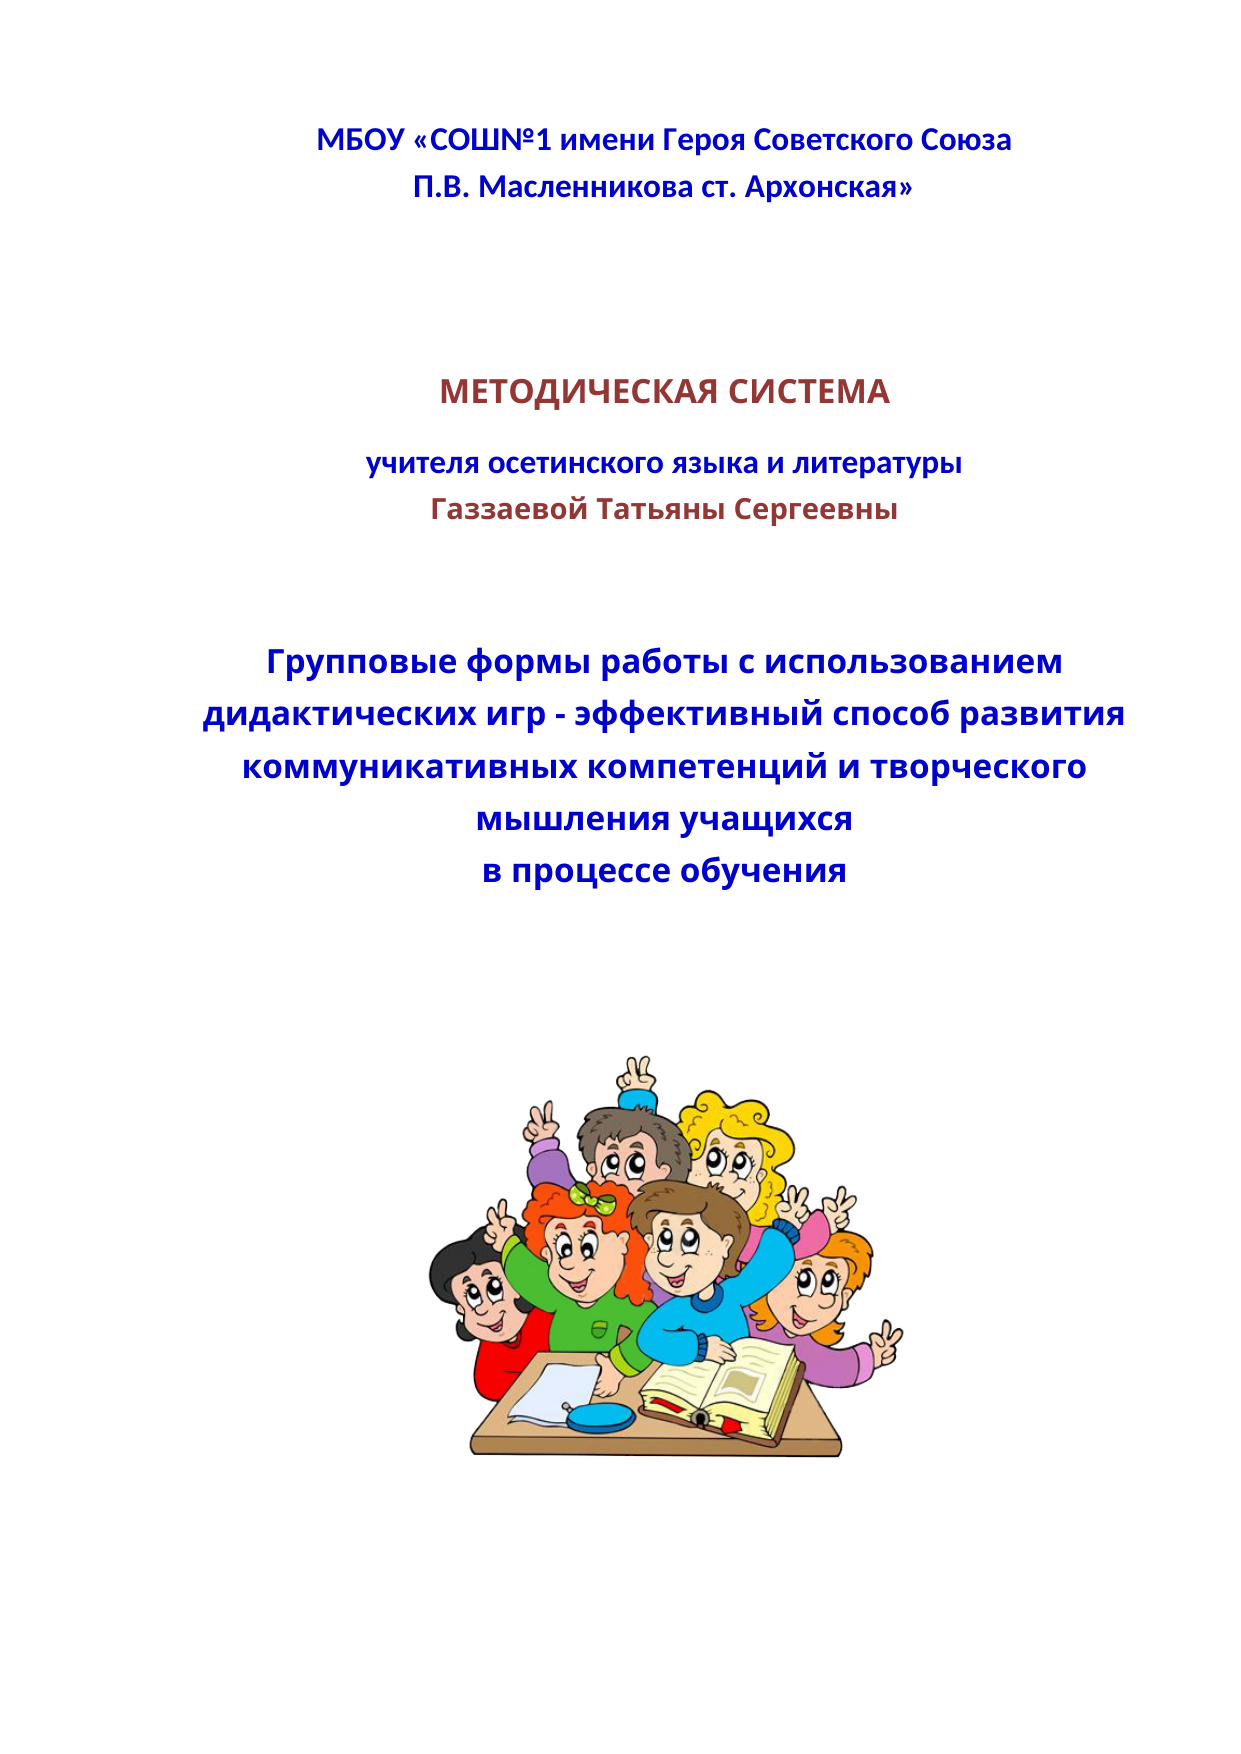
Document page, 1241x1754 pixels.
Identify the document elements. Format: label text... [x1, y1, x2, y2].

text Групповые формы работы с использованием дидактических игр - эффективный способ развития коммуникативных компетенций и творческого мышления учащихся [177, 638, 1152, 840]
text в процессе обучения [177, 847, 1152, 892]
text МЕТОДИЧЕСКАЯ СИСТЕМА [177, 368, 1152, 414]
text МБОУ «СОШ№1 имени Героя Советского Союза [177, 118, 1152, 159]
text учителя осетинского языка и литературы [177, 441, 1152, 482]
text Газзаевой Татьяны Сергеевны [177, 488, 1152, 528]
picture [421, 1050, 908, 1463]
text П.В. Масленникова ст. Архонская» [177, 165, 1152, 206]
